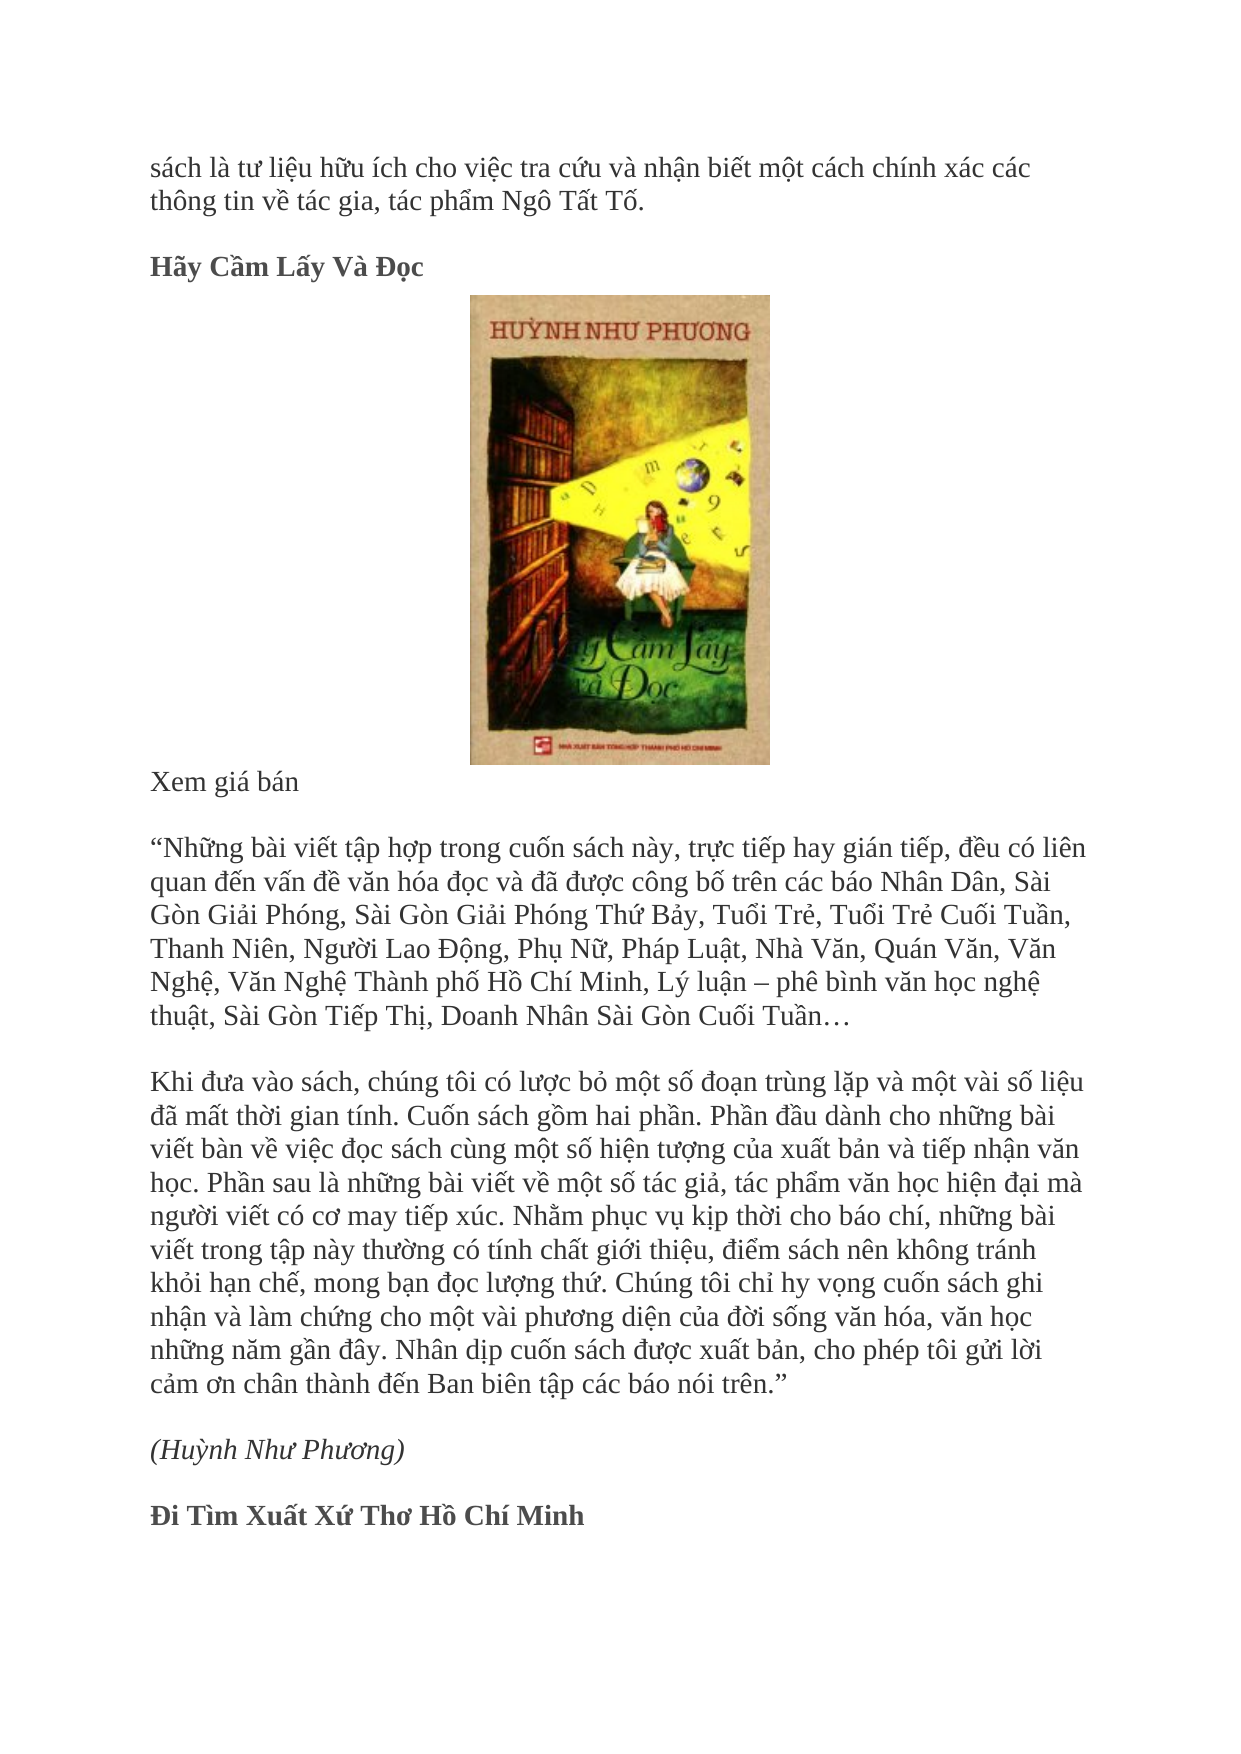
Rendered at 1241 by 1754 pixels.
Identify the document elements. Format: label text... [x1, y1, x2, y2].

text Hãy Cầm Lấy Và Đọc [150, 249, 1090, 283]
text Khi đưa vào sách, chúng tôi có lược bỏ một số đoạn trùng lặp và một vài số liệu đã mất thời gian tính. Cuốn sách gồm hai phần. Phần đầu dành cho những bài viết bàn về việc đọc sách cùng một số hiện tượng của xuất bản và tiếp nhận văn học. Phần sau là những bài viết về một số tác giả, tác phẩm văn học hiện đại mà người viết có cơ may tiếp xúc. Nhằm phục vụ kịp thời cho báo chí, những bài viết trong tập này thường có tính chất giới thiệu, điểm sách nên không tránh khỏi hạn chế, mong bạn đọc lượng thứ. Chúng tôi chỉ hy vọng cuốn sách ghi nhận và làm chứng cho một vài phương diện của đời sống văn hóa, văn học những năm gần đây. Nhân dịp cuốn sách được xuất bản, cho phép tôi gửi lời cảm ơn chân thành đến Ban biên tập các báo nói trên.” [150, 1064, 1090, 1399]
text Xem giá bán [150, 764, 1090, 798]
text Đi Tìm Xuất Xứ Thơ Hồ Chí Minh [150, 1498, 1090, 1532]
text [150, 150, 1090, 217]
text “Những bài viết tập hợp trong cuốn sách này, trực tiếp hay gián tiếp, đều có liên quan đến vấn đề văn hóa đọc và đã được công bố trên các báo Nhân Dân, Sài Gòn Giải Phóng, Sài Gòn Giải Phóng Thứ Bảy, Tuổi Trẻ, Tuổi Trẻ Cuối Tuần, Thanh Niên, Người Lao Động, Phụ Nữ, Pháp Luật, Nhà Văn, Quán Văn, Văn Nghệ, Văn Nghệ Thành phố Hồ Chí Minh, Lý luận – phê bình văn học nghệ thuật, Sài Gòn Tiếp Thị, Doanh Nhân Sài Gòn Cuối Tuần… [150, 830, 1090, 1032]
picture [470, 295, 770, 765]
text (Huỳnh Như Phương) [150, 1432, 1090, 1466]
